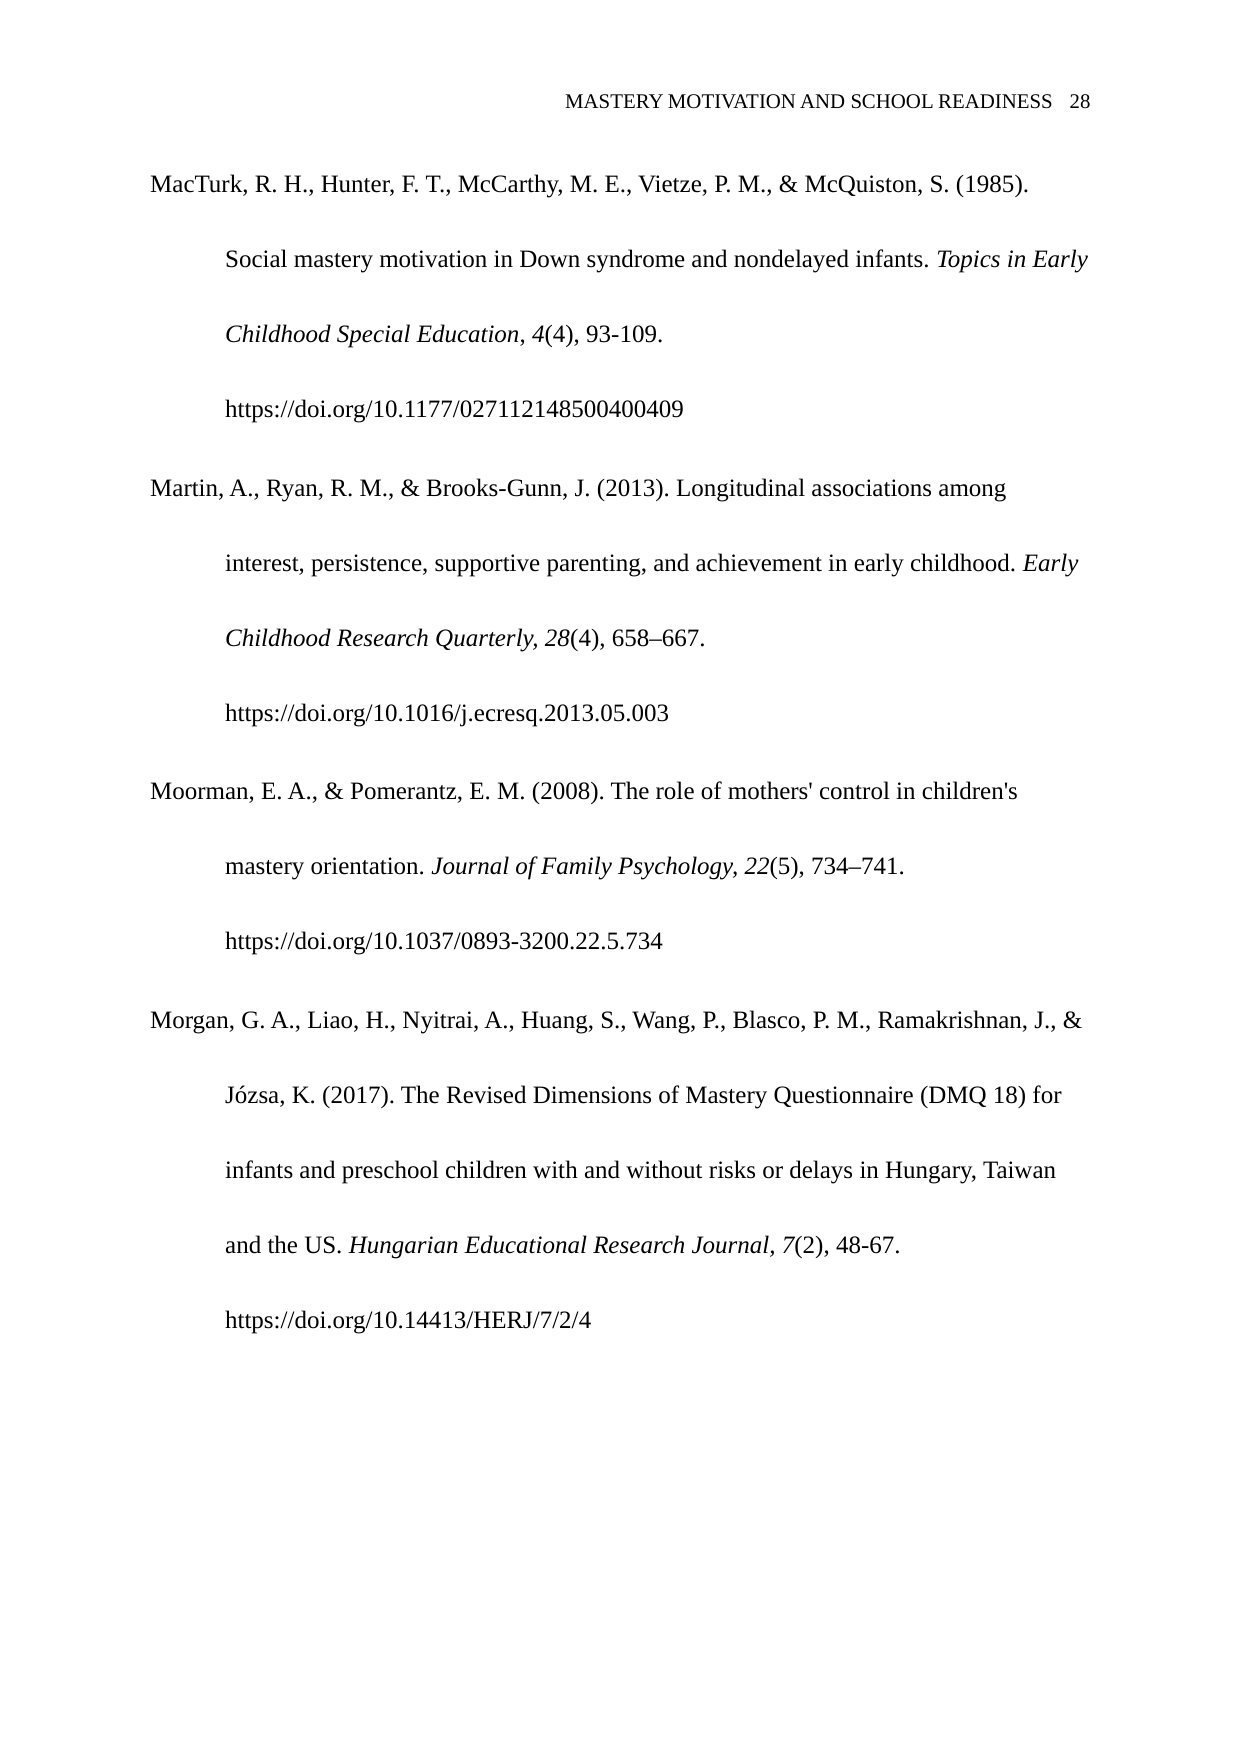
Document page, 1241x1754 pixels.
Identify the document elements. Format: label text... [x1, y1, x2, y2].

text Moorman, E. A., & Pomerantz, E. M. (2008). The role of mothers' control in children's mastery orientation. Journal of Family Psychology, 22(5), 734–741. https://doi.org/10.1037/0893-3200.22.5.734 [150, 772, 1090, 959]
text Martin, A., Ryan, R. M., & Brooks-Gunn, J. (2013). Longitudinal associations among interest, persistence, supportive parenting, and achievement in early childhood. Early Childhood Research Quarterly, 28(4), 658–667. https://doi.org/10.1016/j.ecresq.2013.05.003 [150, 468, 1090, 731]
text Morgan, G. A., Liao, H., Nyitrai, A., Huang, S., Wang, P., Blasco, P. M., Ramakrishnan, J., & Józsa, K. (2017). The Revised Dimensions of Mastery Questionnaire (DMQ 18) for infants and preschool children with and without risks or delays in Hungary, Taiwan and the US. Hungarian Educational Research Journal, 7(2), 48-67. https://doi.org/10.14413/HERJ/7/2/4 [150, 1001, 1090, 1338]
text MacTurk, R. H., Hunter, F. T., McCarthy, M. E., Vietze, P. M., & McQuiston, S. (1985). Social mastery motivation in Down syndrome and nondelayed infants. Topics in Early Childhood Special Education, 4(4), 93-109. https://doi.org/10.1177/027112148500400409 [150, 164, 1090, 427]
